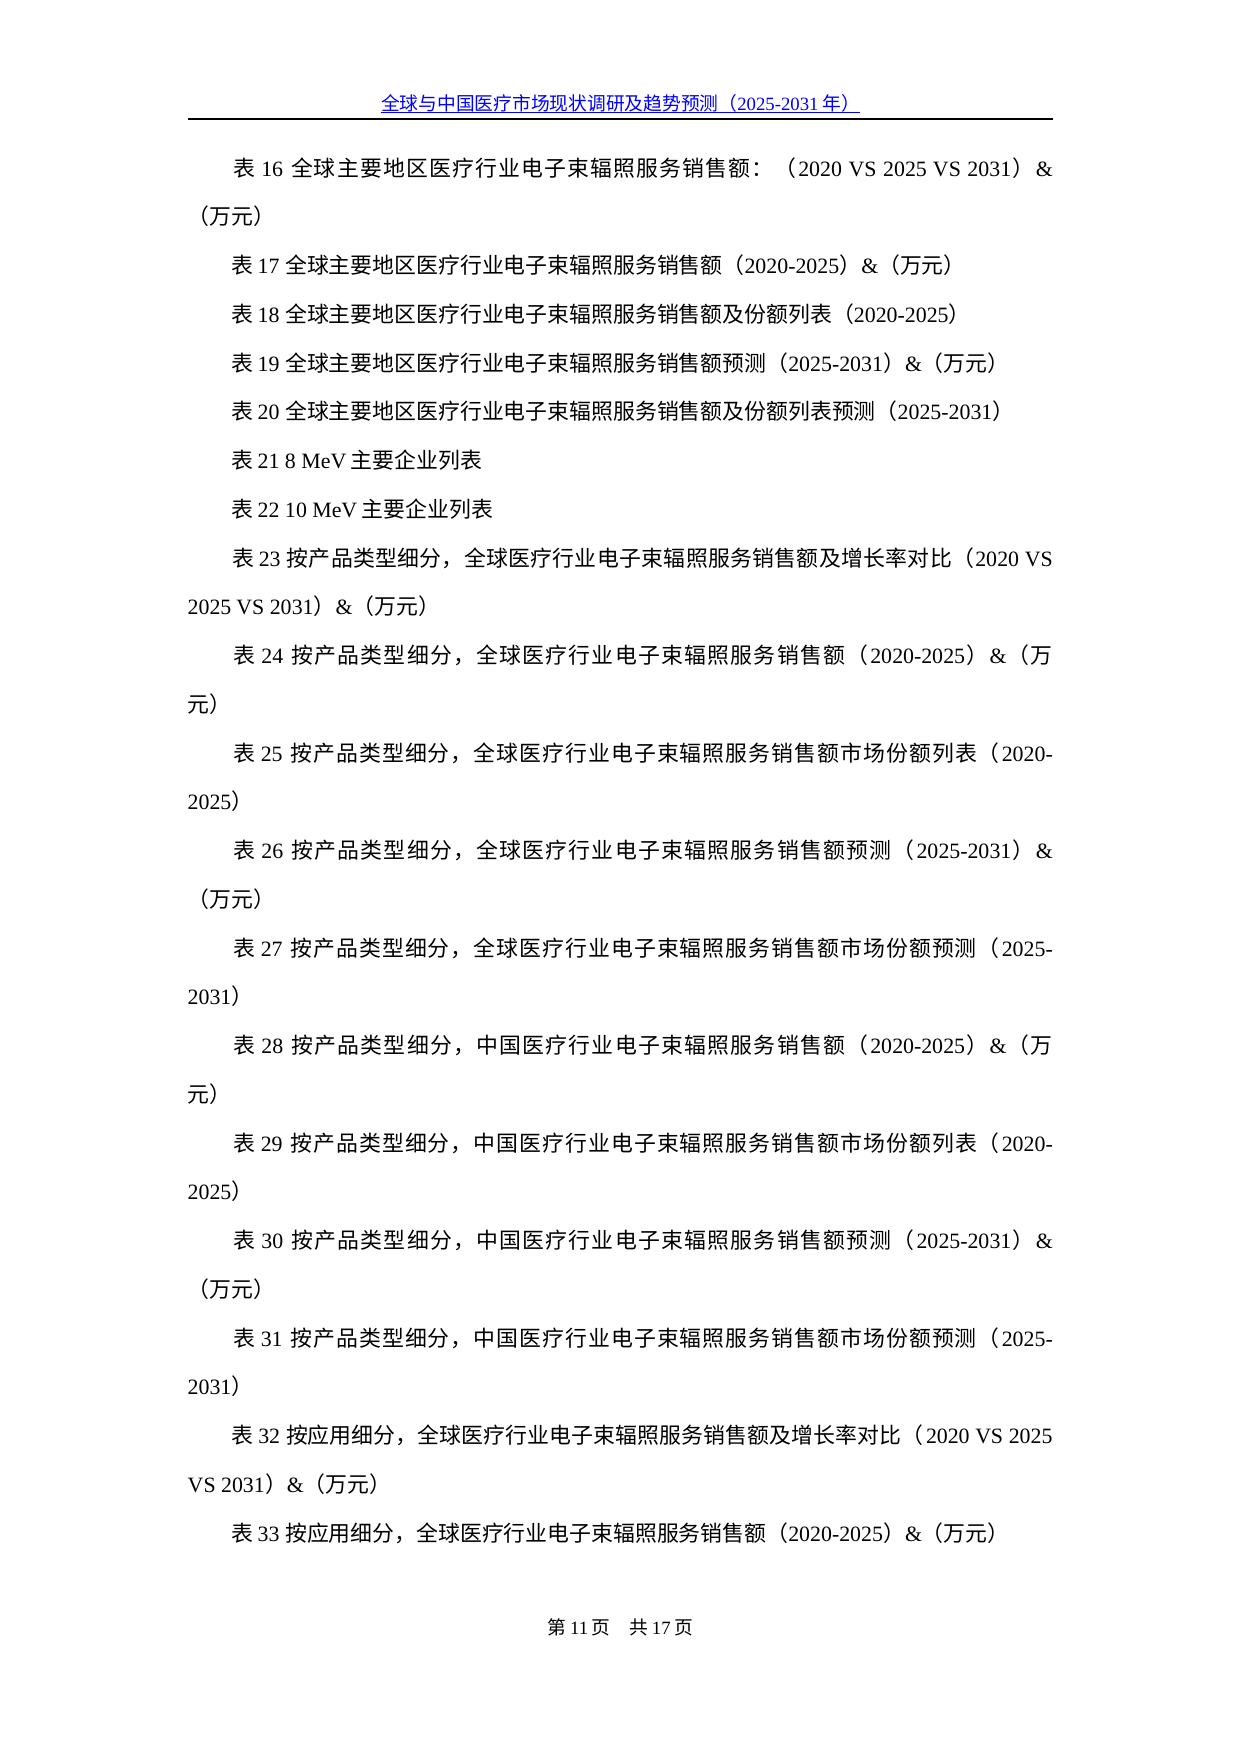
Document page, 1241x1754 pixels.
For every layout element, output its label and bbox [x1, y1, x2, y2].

text [187, 150, 1053, 1548]
